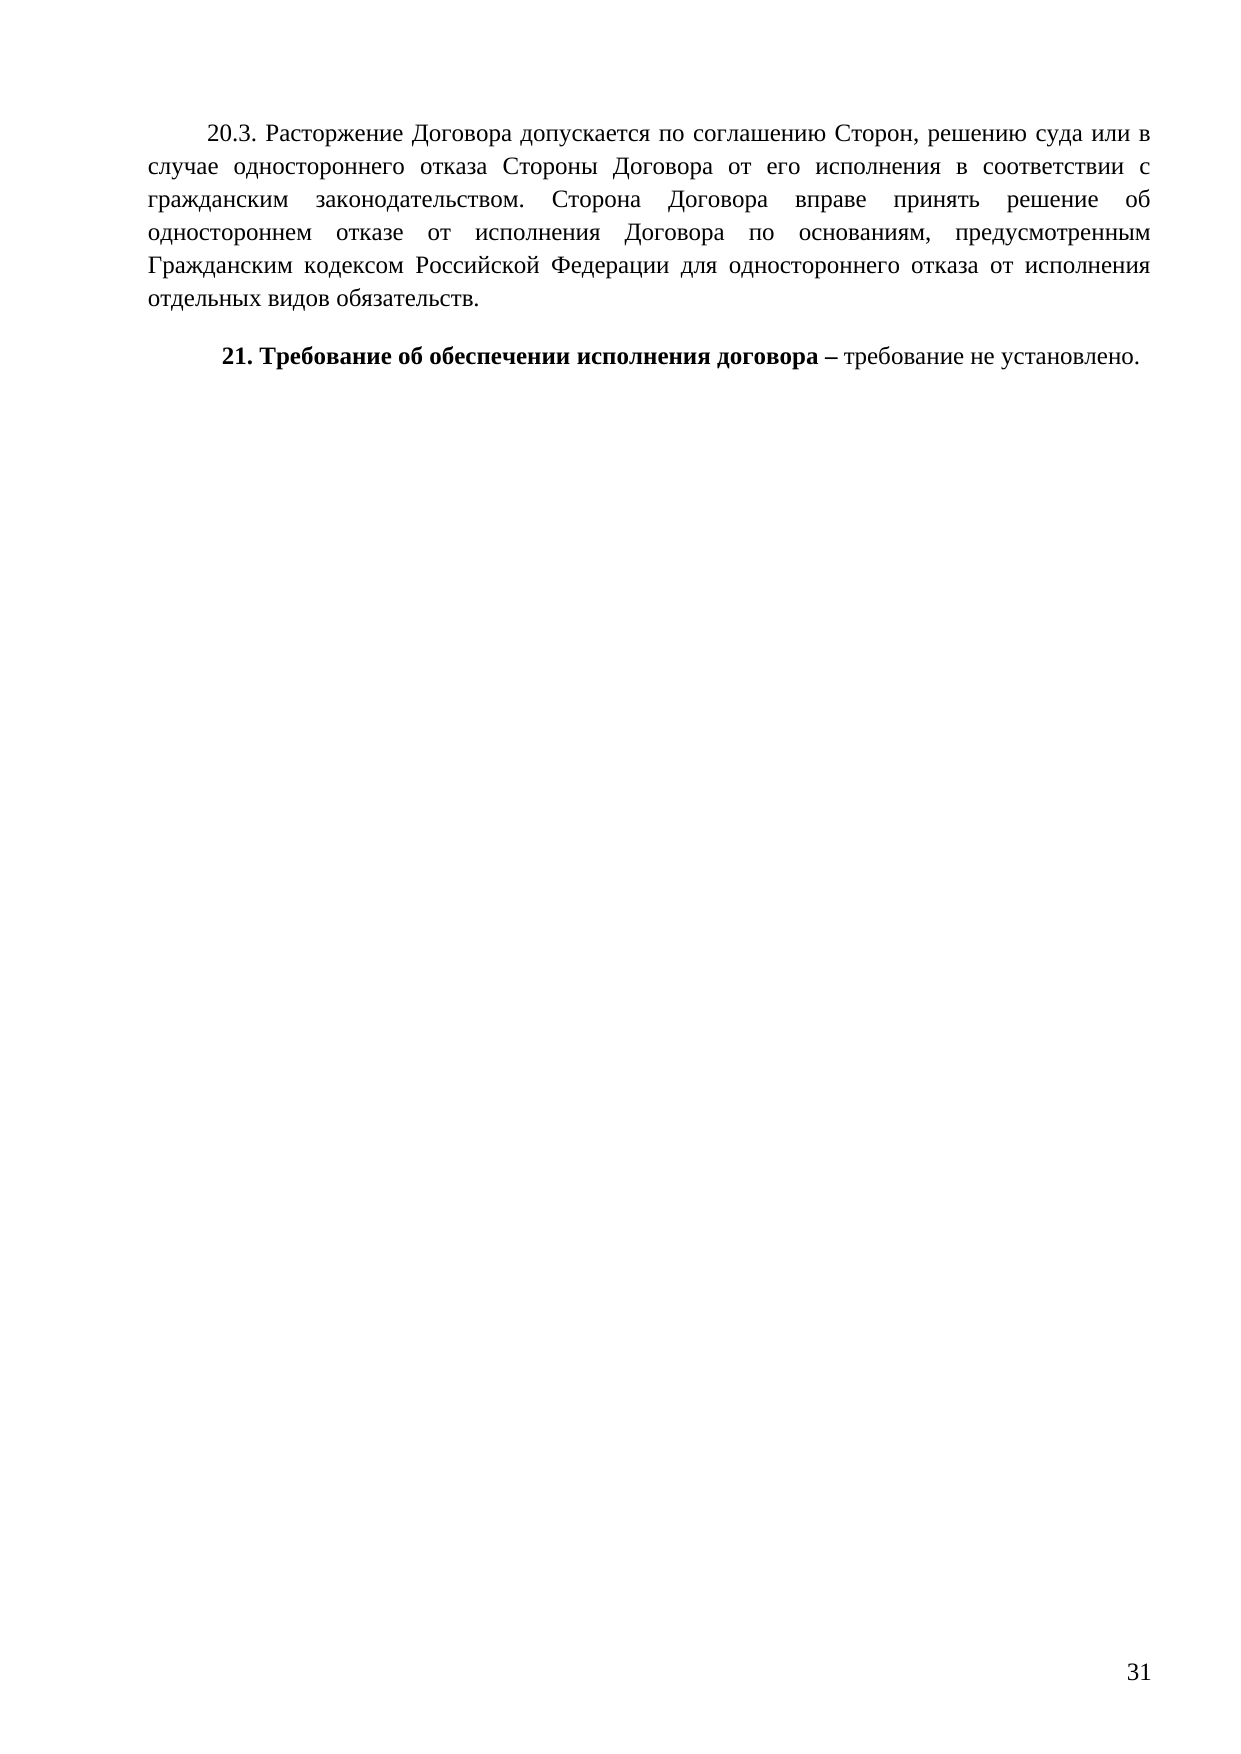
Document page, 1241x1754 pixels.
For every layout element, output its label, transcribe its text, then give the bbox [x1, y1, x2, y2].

text 20.3. Расторжение Договора допускается по соглашению Сторон, решению суда или в случае одностороннего отказа Стороны Договора от его исполнения в соответствии с гражданским законодательством. Сторона Договора вправе принять решение об одностороннем отказе от исполнения Договора по основаниям, предусмотренным Гражданским кодексом Российской Федерации для одностороннего отказа от исполнения отдельных видов обязательств. [148, 118, 1152, 312]
text 21. Требование об обеспечении исполнения договора – требование не установлено. [148, 341, 1152, 370]
